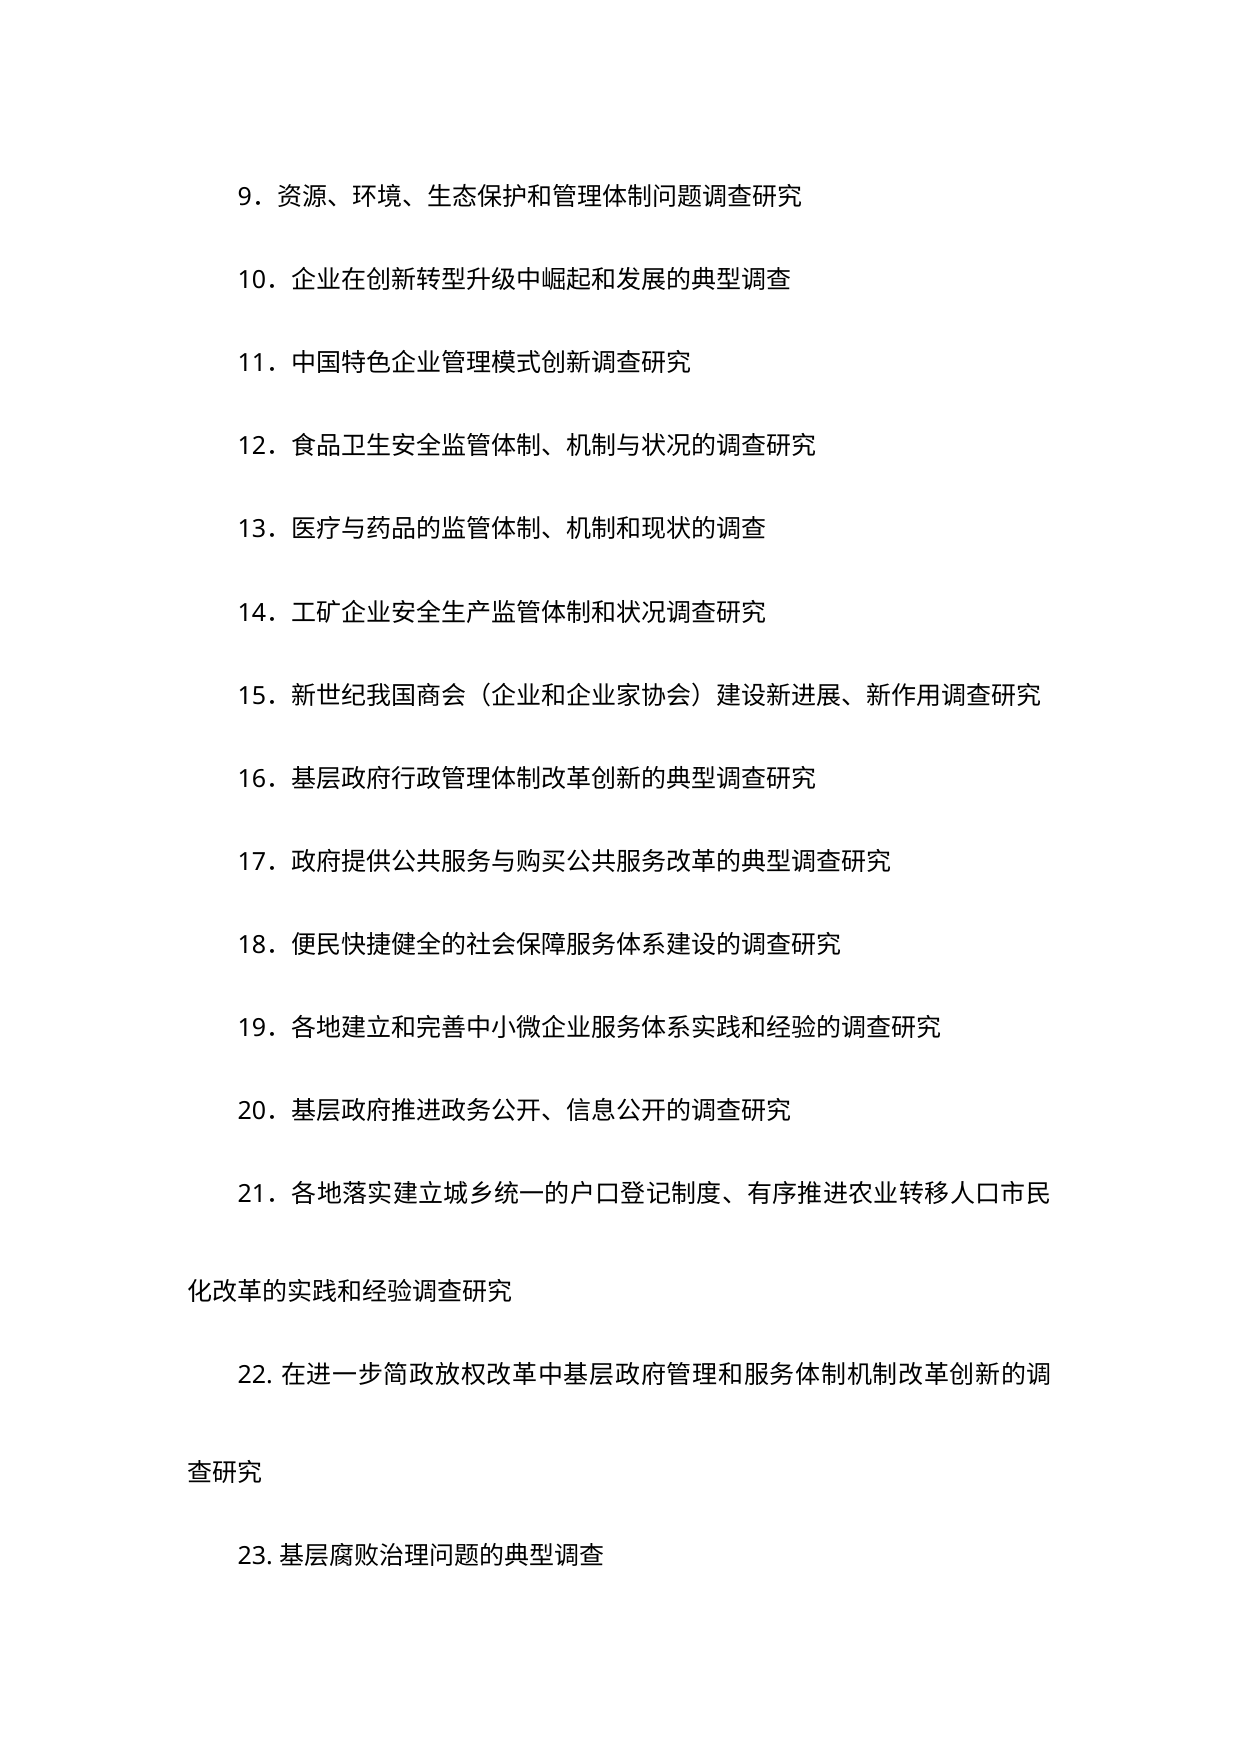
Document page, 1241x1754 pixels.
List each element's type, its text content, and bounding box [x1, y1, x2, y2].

text 9．资源、环境、生态保护和管理体制问题调查研究 [187, 162, 1053, 227]
text 20．基层政府推进政务公开、信息公开的调查研究 [187, 1076, 1053, 1141]
text 10．企业在创新转型升级中崛起和发展的典型调查 [187, 245, 1053, 310]
text 13．医疗与药品的监管体制、机制和现状的调查 [187, 494, 1053, 559]
text 21．各地落实建立城乡统一的户口登记制度、有序推进农业转移人口市民化改革的实践和经验调查研究 [187, 1159, 1053, 1322]
text 22. 在进一步简政放权改革中基层政府管理和服务体制机制改革创新的调查研究 [187, 1340, 1053, 1503]
text 19．各地建立和完善中小微企业服务体系实践和经验的调查研究 [187, 993, 1053, 1058]
text 11．中国特色企业管理模式创新调查研究 [187, 328, 1053, 393]
text 23. 基层腐败治理问题的典型调查 [187, 1521, 1053, 1586]
text 16．基层政府行政管理体制改革创新的典型调查研究 [187, 744, 1053, 809]
text 17．政府提供公共服务与购买公共服务改革的典型调查研究 [187, 827, 1053, 892]
text 18．便民快捷健全的社会保障服务体系建设的调查研究 [187, 910, 1053, 975]
text 15．新世纪我国商会（企业和企业家协会）建设新进展、新作用调查研究 [187, 661, 1053, 726]
text 12．食品卫生安全监管体制、机制与状况的调查研究 [187, 411, 1053, 476]
text 14．工矿企业安全生产监管体制和状况调查研究 [187, 578, 1053, 643]
